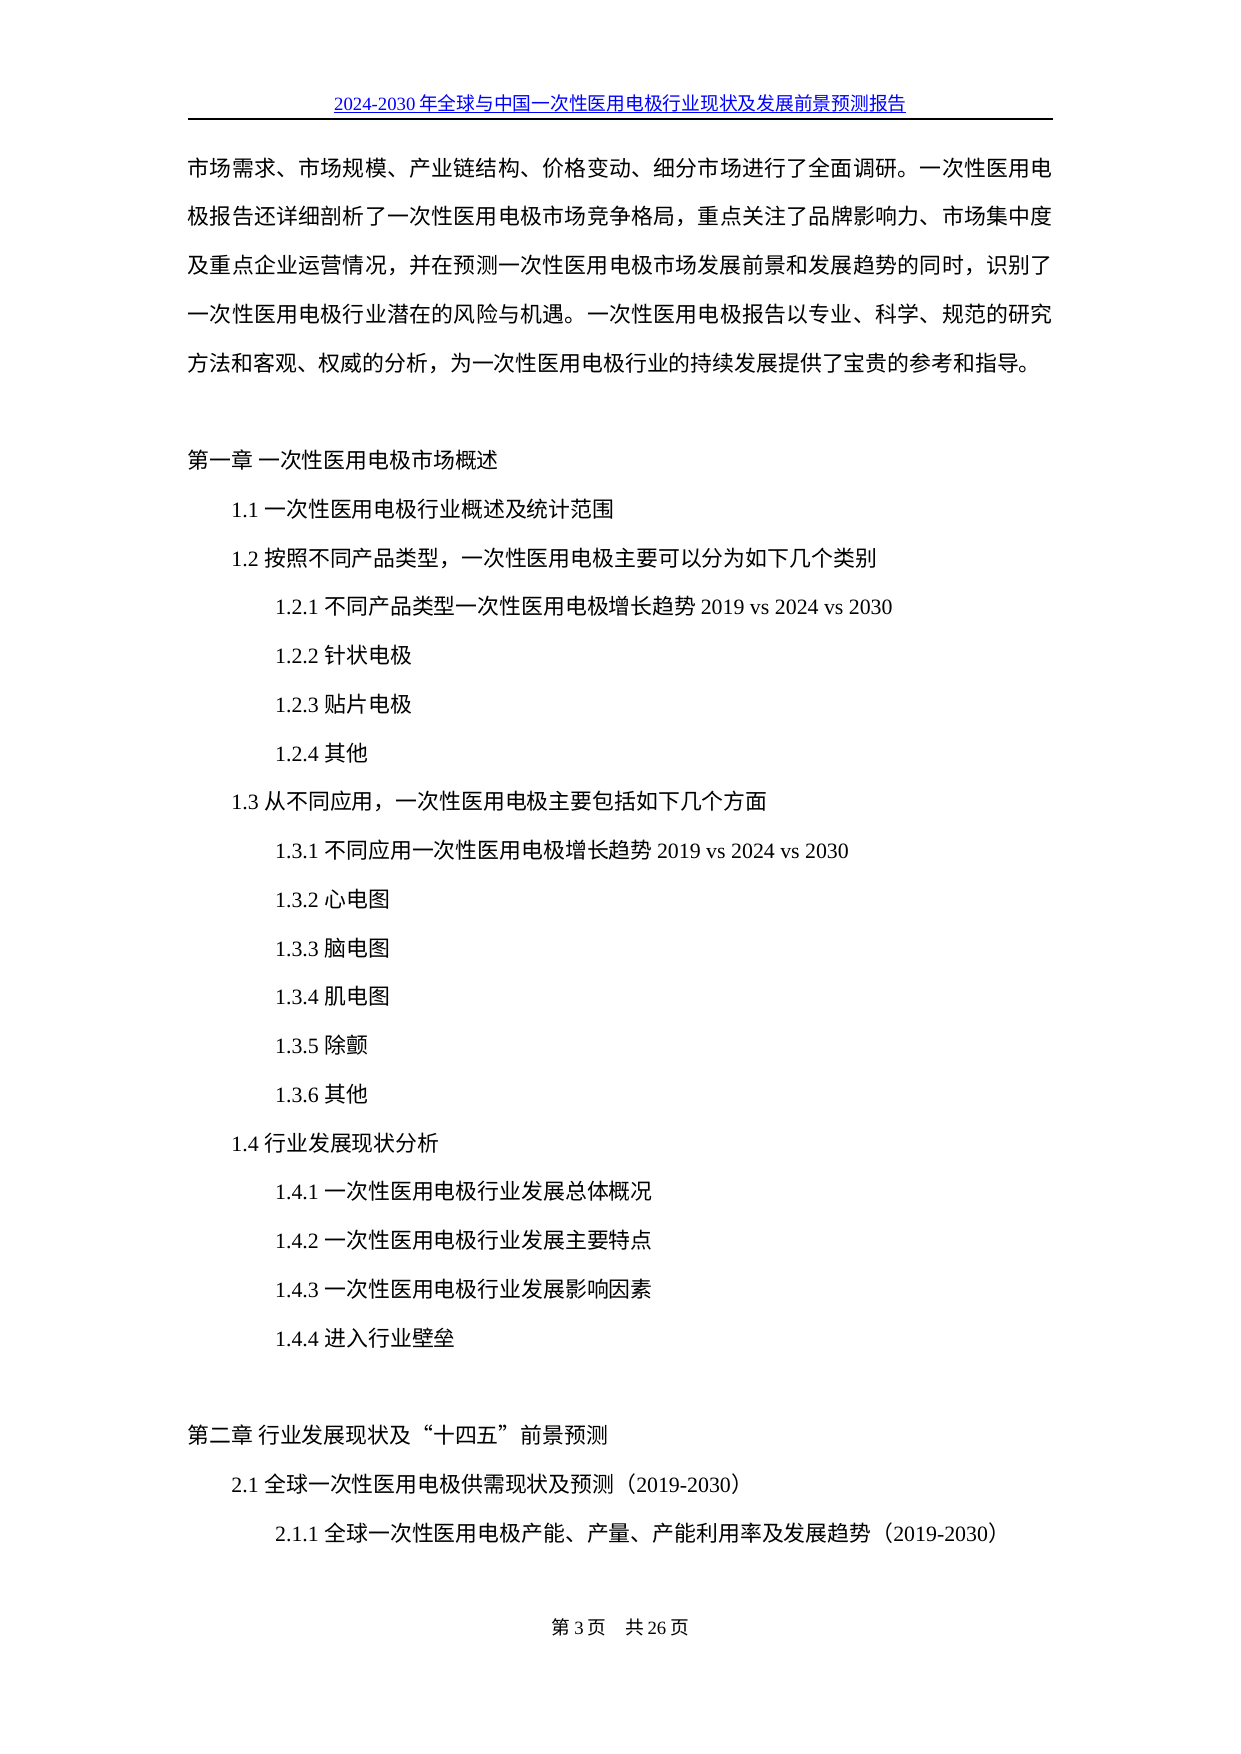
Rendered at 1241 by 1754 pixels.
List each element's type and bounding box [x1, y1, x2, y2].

text [187, 150, 1053, 1548]
